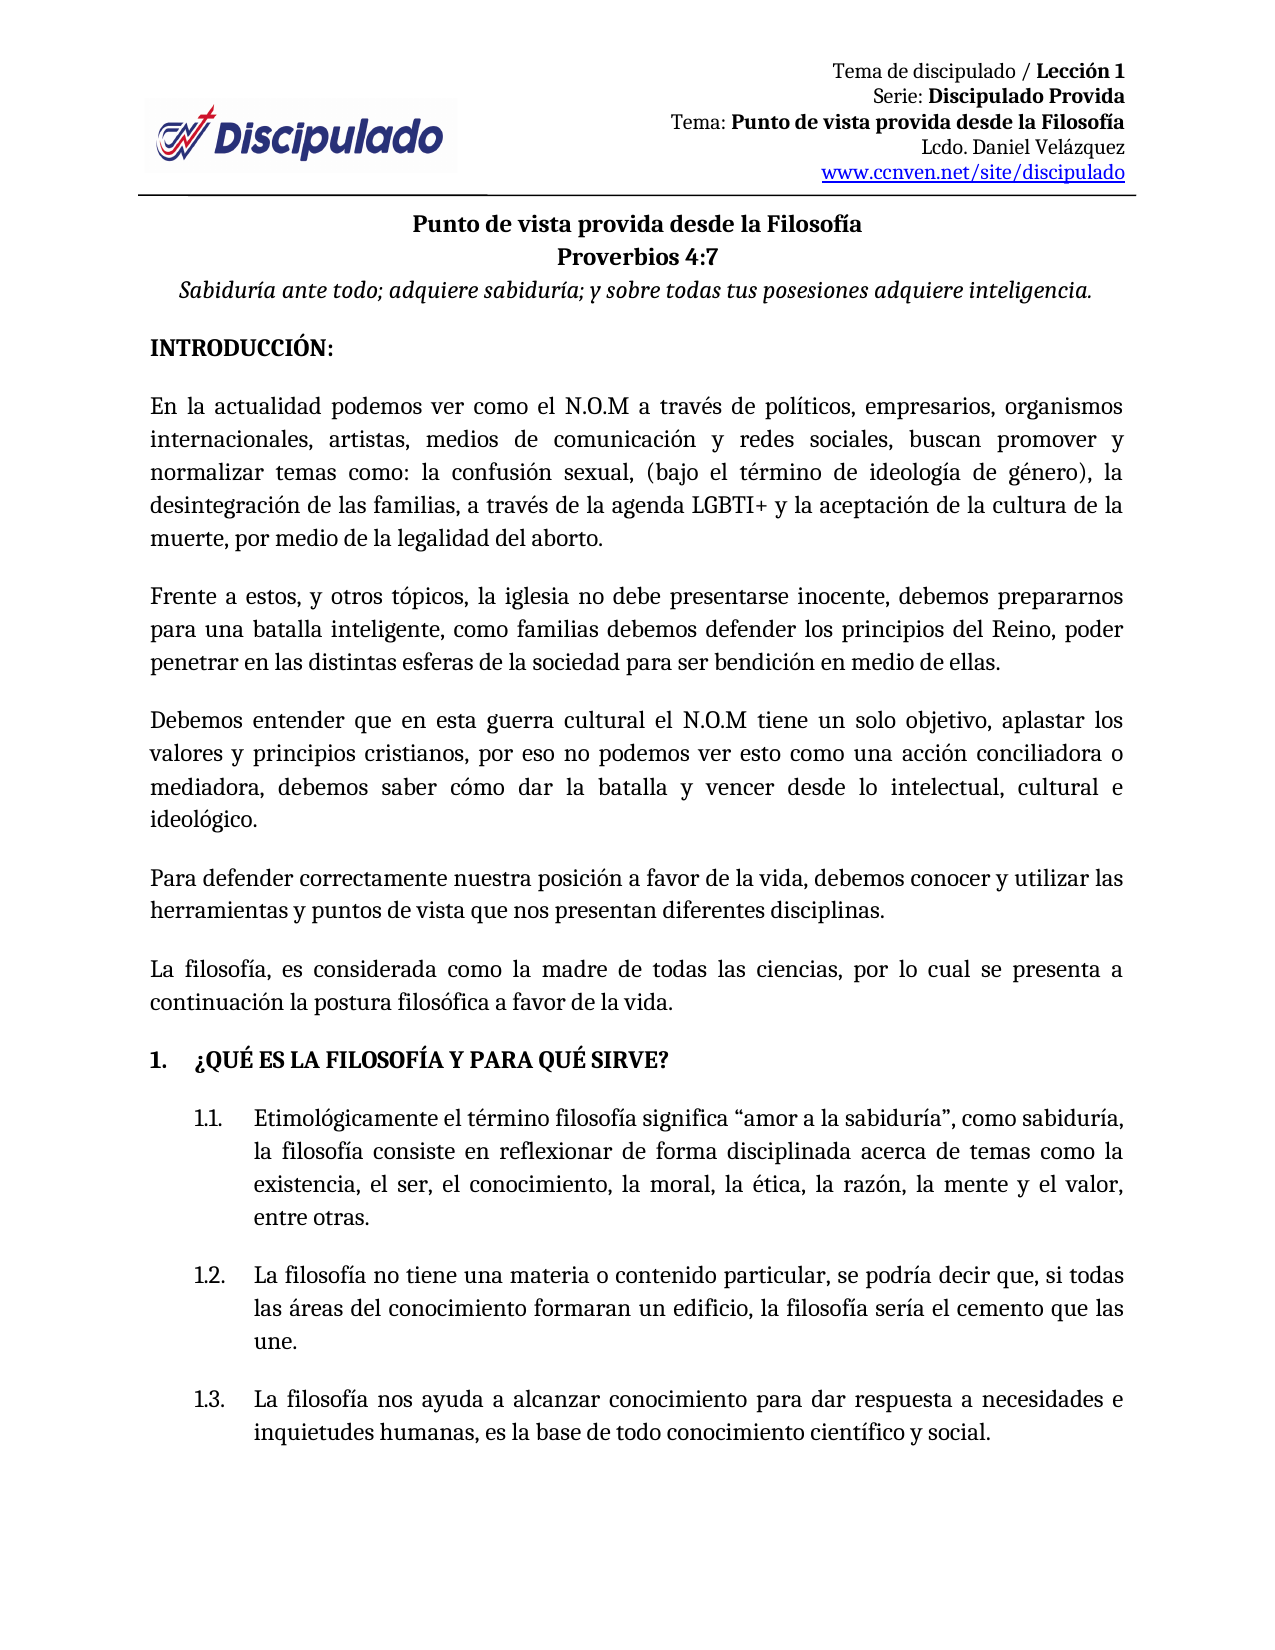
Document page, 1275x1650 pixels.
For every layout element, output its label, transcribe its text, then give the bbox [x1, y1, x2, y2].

list ¿QUÉ ES LA FILOSOFÍA Y PARA QUÉ SIRVE? [150, 1046, 1125, 1074]
text En la actualidad podemos ver como el N.O.M a través de políticos, empresarios, organismos internacionales, artistas, medios de comunicación y redes sociales, buscan promover y normalizar temas como: la confusión sexual, (bajo el término de ideología de género), la desintegración de las familias, a través de la agenda LGBTI+ y la aceptación de la cultura de la muerte, por medio de la legalidad del aborto. [150, 392, 1125, 553]
list La filosofía no tiene una materia o contenido particular, se podría decir que, si todas las áreas del conocimiento formaran un edificio, la filosofía sería el cemento que las une. [194, 1261, 1125, 1355]
text INTRODUCCIÓN: [150, 334, 1125, 363]
text Sabiduría ante todo; adquiere sabiduría; y sobre todas tus posesiones adquiere inteligencia. [150, 276, 1125, 305]
picture [144, 98, 458, 173]
list Etimológicamente el término filosofía significa “amor a la sabiduría”, como sabiduría, la filosofía consiste en reflexionar de forma disciplinada acerca de temas como la existencia, el ser, el conocimiento, la moral, la ética, la razón, la mente y el valor, entre otras. [194, 1103, 1125, 1231]
text Debemos entender que en esta guerra cultural el N.O.M tiene un solo objetivo, aplastar los valores y principios cristianos, por eso no podemos ver esto como una acción conciliadora o mediadora, debemos saber cómo dar la batalla y vencer desde lo intelectual, cultural e ideológico. [150, 706, 1125, 834]
list La filosofía nos ayuda a alcanzar conocimiento para dar respuesta a necesidades e inquietudes humanas, es la base de todo conocimiento científico y social. [194, 1385, 1125, 1446]
text Frente a estos, y otros tópicos, la iglesia no debe presentarse inocente, debemos prepararnos para una batalla inteligente, como familias debemos defender los principios del Reino, poder penetrar en las distintas esferas de la sociedad para ser bendición en medio de ellas. [150, 582, 1125, 677]
text Proverbios 4:7 [150, 243, 1125, 272]
text Punto de vista provida desde la Filosofía [150, 210, 1125, 239]
text La filosofía, es considerada como la madre de todas las ciencias, por lo cual se presenta a continuación la postura filosófica a favor de la vida. [150, 954, 1125, 1016]
text Para defender correctamente nuestra posición a favor de la vida, debemos conocer y utilizar las herramientas y puntos de vista que nos presentan diferentes disciplinas. [150, 863, 1125, 925]
